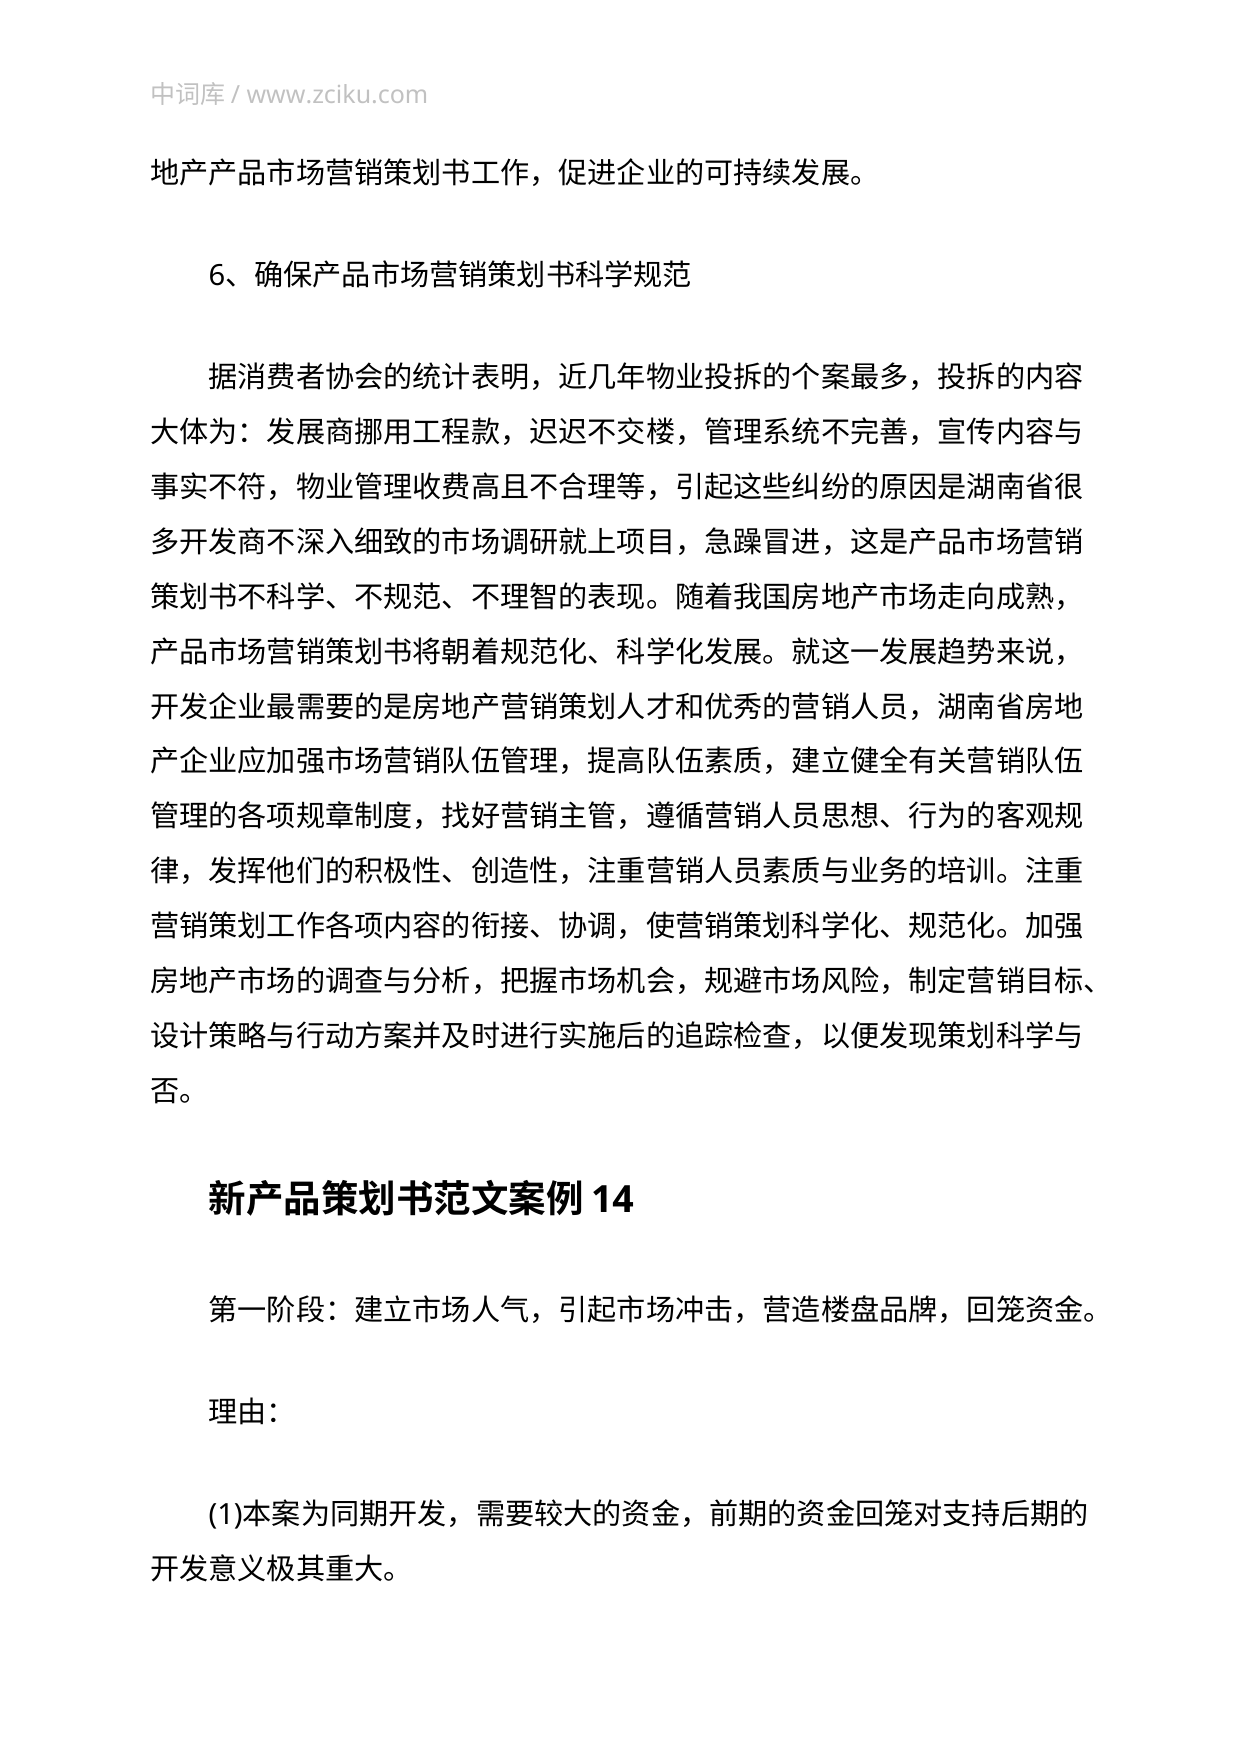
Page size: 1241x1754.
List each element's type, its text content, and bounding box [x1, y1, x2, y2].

text 第一阶段：建立市场人气，引起市场冲击，营造楼盘品牌，回笼资金。 [150, 1287, 1090, 1329]
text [150, 150, 1090, 192]
text 据消费者协会的统计表明，近几年物业投拆的个案最多，投拆的内容大体为：发展商挪用工程款，迟迟不交楼，管理系统不完善，宣传内容与事实不符，物业管理收费高且不合理等，引起这些纠纷的原因是湖南省很多开发商不深入细致的市场调研就上项目，急躁冒进，这是产品市场营销策划书不科学、不规范、不理智的表现。随着我国房地产市场走向成熟，产品市场营销策划书将朝着规范化、科学化发展。就这一发展趋势来说，开发企业最需要的是房地产营销策划人才和优秀的营销人员，湖南省房地产企业应加强市场营销队伍管理，提高队伍素质，建立健全有关营销队伍管理的各项规章制度，找好营销主管，遵循营销人员思想、行为的客观规律，发挥他们的积极性、创造性，注重营销人员素质与业务的培训。注重营销策划工作各项内容的衔接、协调，使营销策划科学化、规范化。加强房地产市场的调查与分析，把握市场机会，规避市场风险，制定营销目标、设计策略与行动方案并及时进行实施后的追踪检查，以便发现策划科学与否。 [150, 354, 1090, 1110]
text 理由： [150, 1388, 1090, 1431]
text 6、确保产品市场营销策划书科学规范 [150, 252, 1090, 294]
text 新产品策划书范文案例14 [150, 1169, 1090, 1224]
text (1)本案为同期开发，需要较大的资金，前期的资金回笼对支持后期的开发意义极其重大。 [150, 1490, 1090, 1588]
